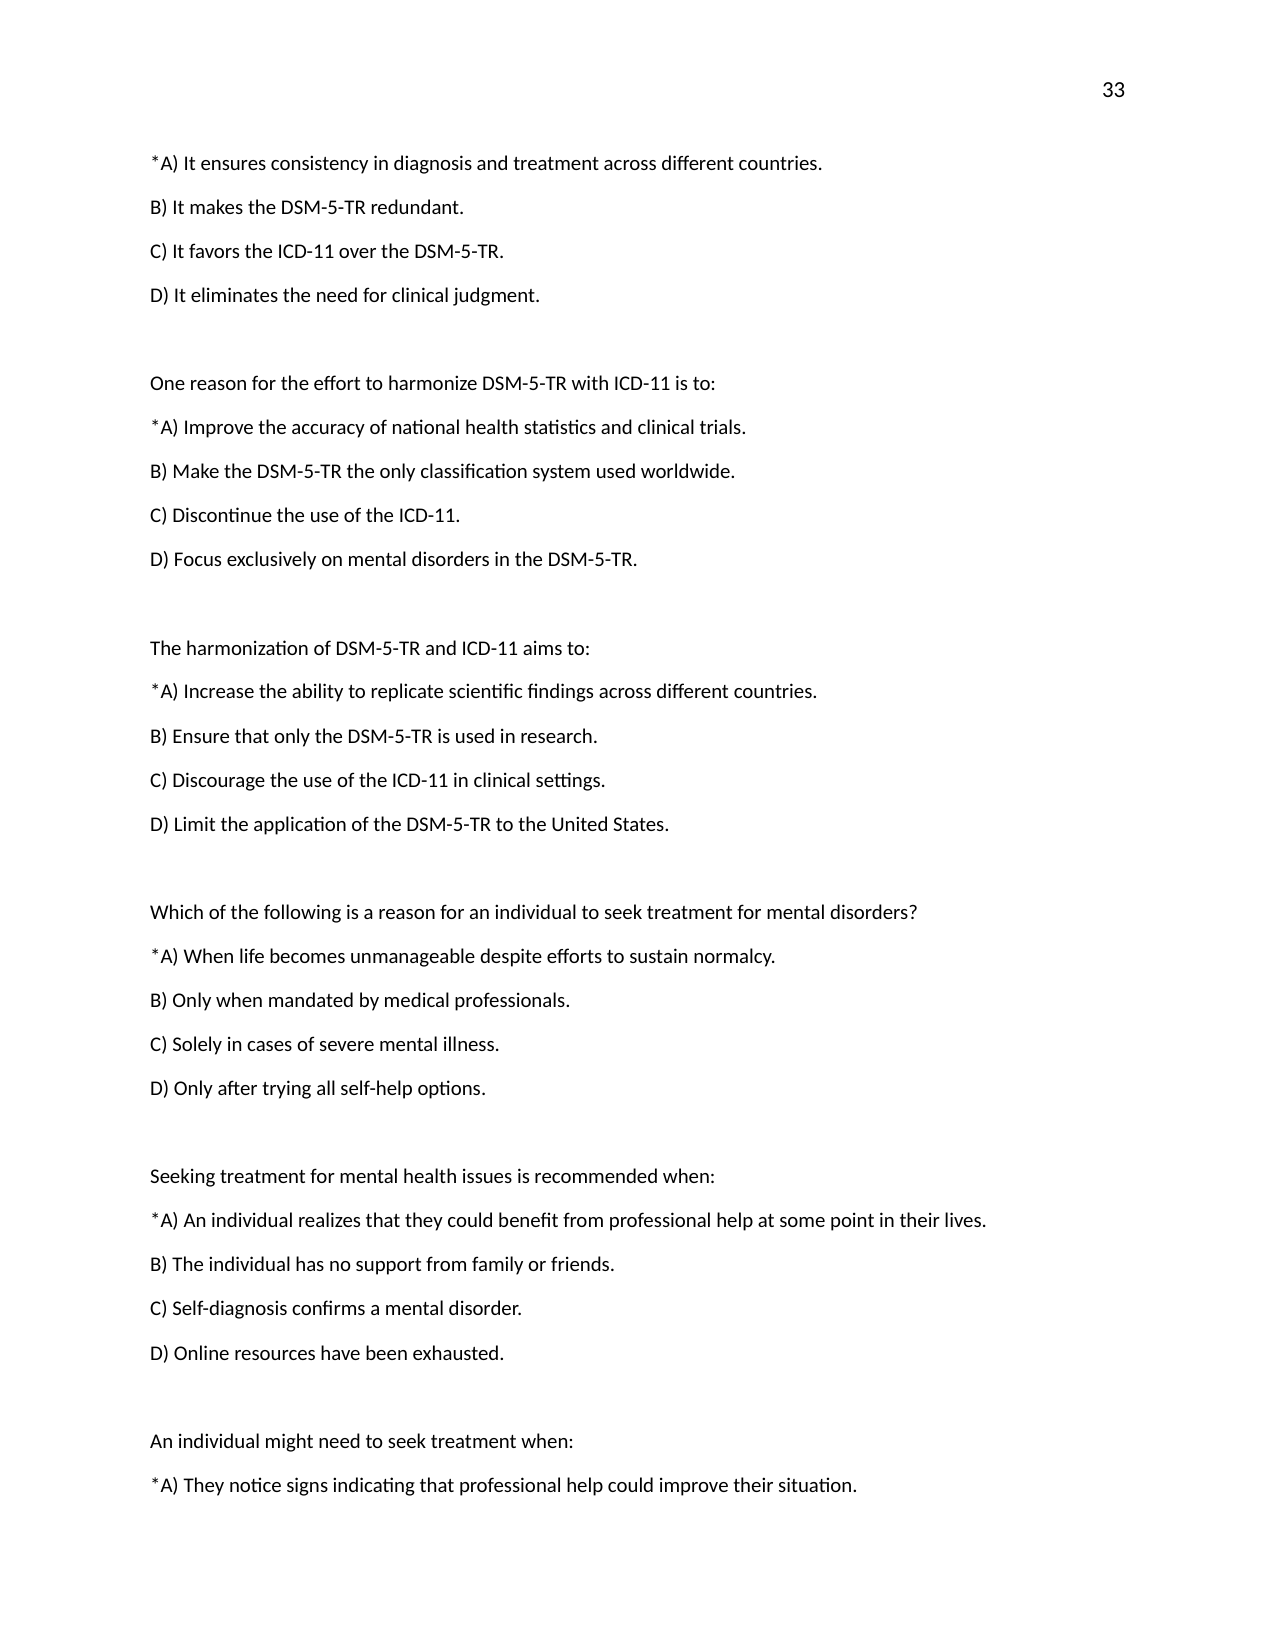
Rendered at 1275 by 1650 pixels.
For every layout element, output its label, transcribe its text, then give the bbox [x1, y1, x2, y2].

text C) Discourage the use of the ICD-11 in clinical settings. [150, 767, 1125, 792]
text B) It makes the DSM-5-TR redundant. [150, 194, 1125, 219]
text *A) It ensures consistency in diagnosis and treatment across different countries. [150, 150, 1125, 175]
text One reason for the effort to harmonize DSM-5-TR with ICD-11 is to: [150, 370, 1125, 396]
text C) Solely in cases of severe mental illness. [150, 1031, 1125, 1057]
text *A) Increase the ability to replicate scientific findings across different countries. [150, 679, 1125, 704]
text B) Ensure that only the DSM-5-TR is used in research. [150, 723, 1125, 748]
text D) Limit the application of the DSM-5-TR to the United States. [150, 811, 1125, 836]
text D) Focus exclusively on mental disorders in the DSM-5-TR. [150, 547, 1125, 572]
text *A) When life becomes unmanageable despite efforts to sustain normalcy. [150, 943, 1125, 968]
text D) Only after trying all self-help options. [150, 1075, 1125, 1101]
text The harmonization of DSM-5-TR and ICD-11 aims to: [150, 635, 1125, 660]
text *A) An individual realizes that they could benefit from professional help at some point in their lives. [150, 1207, 1125, 1233]
text B) Make the DSM-5-TR the only classification system used worldwide. [150, 458, 1125, 484]
text *A) They notice signs indicating that professional help could improve their situation. [150, 1472, 1125, 1497]
text An individual might need to seek treatment when: [150, 1428, 1125, 1453]
text D) Online resources have been exhausted. [150, 1340, 1125, 1365]
text C) Self-diagnosis confirms a mental disorder. [150, 1296, 1125, 1321]
text Seeking treatment for mental health issues is recommended when: [150, 1163, 1125, 1189]
text B) Only when mandated by medical professionals. [150, 987, 1125, 1013]
text B) The individual has no support from family or friends. [150, 1252, 1125, 1277]
text D) It eliminates the need for clinical judgment. [150, 282, 1125, 308]
text C) It favors the ICD-11 over the DSM-5-TR. [150, 238, 1125, 263]
text C) Discontinue the use of the ICD-11. [150, 502, 1125, 528]
text Which of the following is a reason for an individual to seek treatment for mental disorders? [150, 899, 1125, 924]
text *A) Improve the accuracy of national health statistics and clinical trials. [150, 414, 1125, 440]
